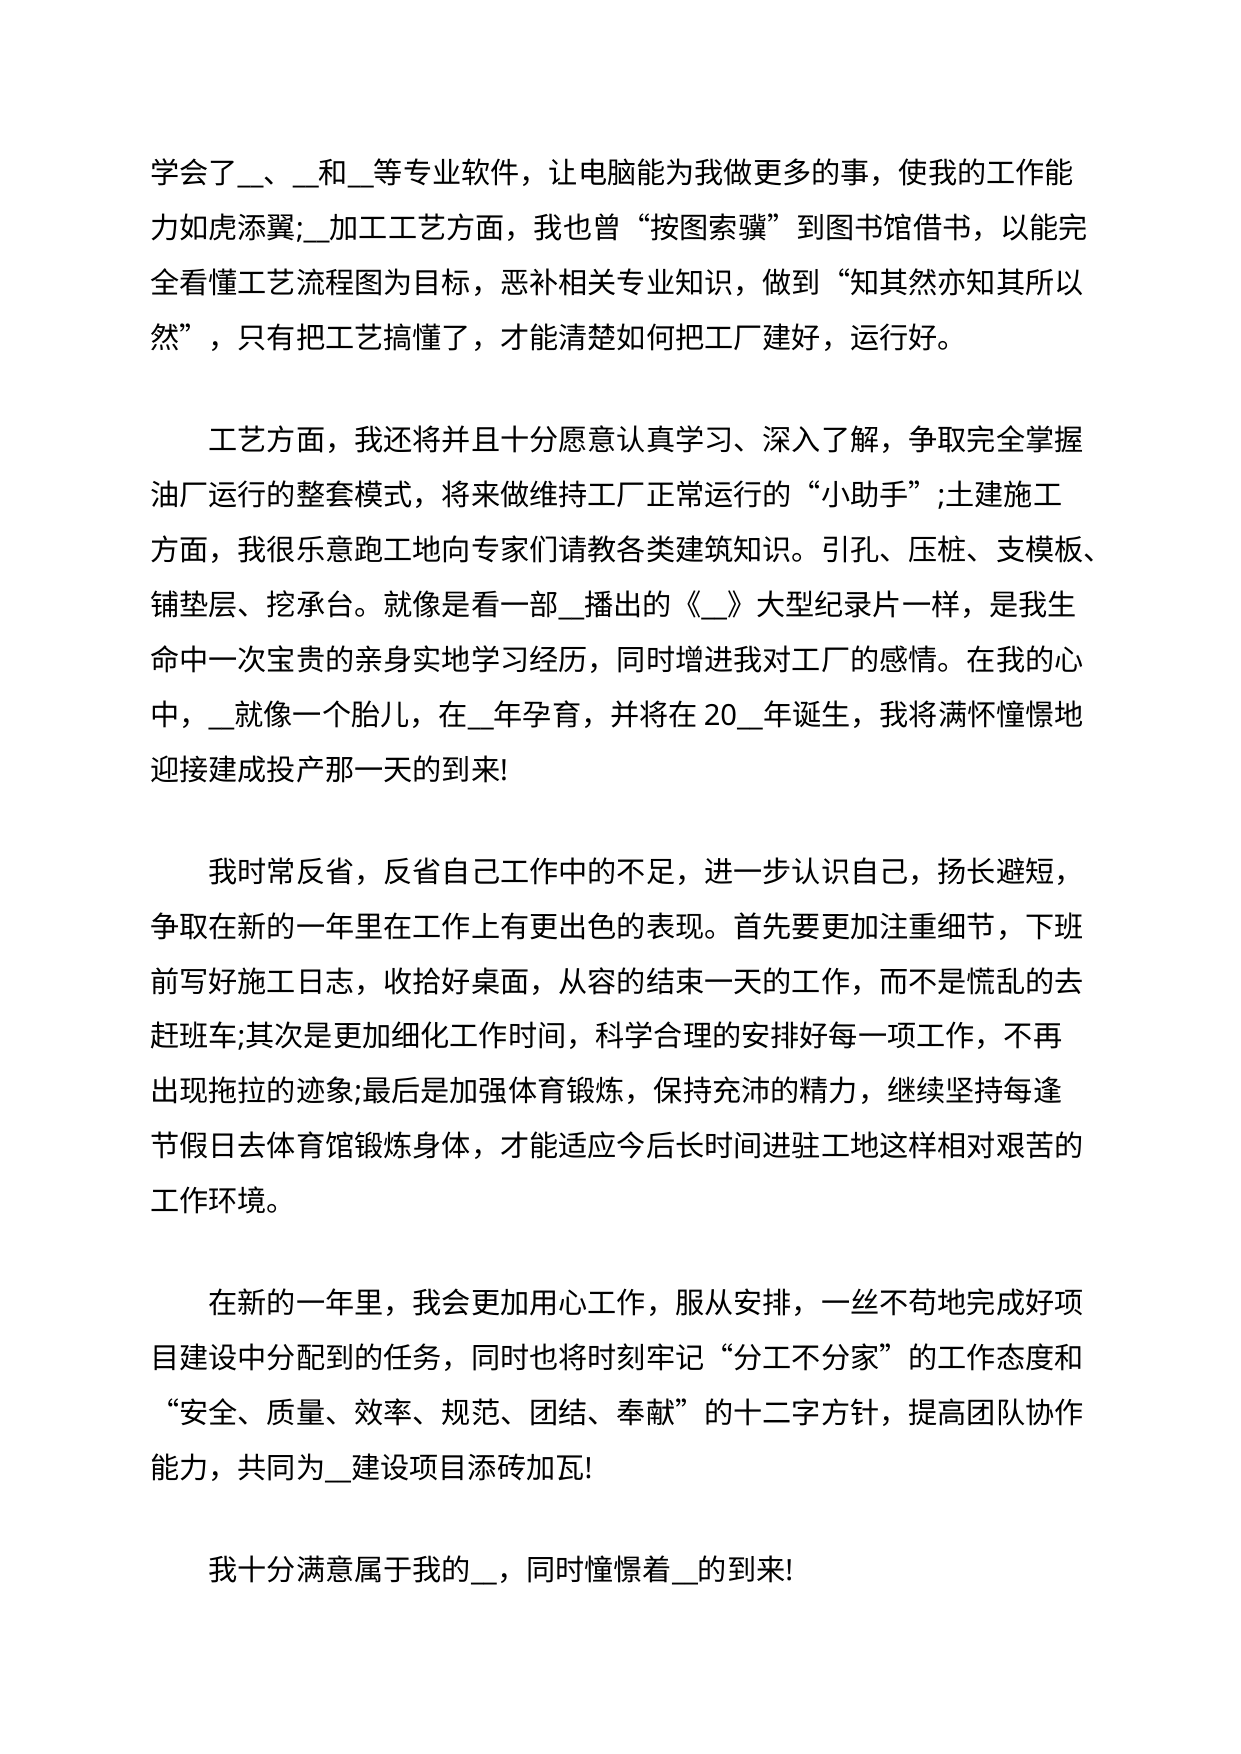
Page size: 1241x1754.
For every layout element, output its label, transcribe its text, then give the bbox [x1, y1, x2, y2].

text 在新的一年里，我会更加用心工作，服从安排，一丝不苟地完成好项目建设中分配到的任务，同时也将时刻牢记“分工不分家”的工作态度和“安全、质量、效率、规范、团结、奉献”的十二字方针，提高团队协作能力，共同为__建设项目添砖加瓦! [150, 1280, 1090, 1487]
text 我时常反省，反省自己工作中的不足，进一步认识自己，扬长避短，争取在新的一年里在工作上有更出色的表现。首先要更加注重细节，下班前写好施工日志，收拾好桌面，从容的结束一天的工作，而不是慌乱的去赶班车;其次是更加细化工作时间，科学合理的安排好每一项工作，不再出现拖拉的迹象;最后是加强体育锻炼，保持充沛的精力，继续坚持每逢节假日去体育馆锻炼身体，才能适应今后长时间进驻工地这样相对艰苦的工作环境。 [150, 848, 1090, 1220]
text 工艺方面，我还将并且十分愿意认真学习、深入了解，争取完全掌握油厂运行的整套模式，将来做维持工厂正常运行的“小助手”;土建施工方面，我很乐意跑工地向专家们请教各类建筑知识。引孔、压桩、支模板、铺垫层、挖承台。就像是看一部__播出的《__》大型纪录片一样，是我生命中一次宝贵的亲身实地学习经历，同时增进我对工厂的感情。在我的心中，__就像一个胎儿，在__年孕育，并将在20__年诞生，我将满怀憧憬地迎接建成投产那一天的到来! [150, 417, 1090, 789]
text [150, 150, 1090, 357]
text 我十分满意属于我的__，同时憧憬着__的到来! [150, 1546, 1090, 1589]
